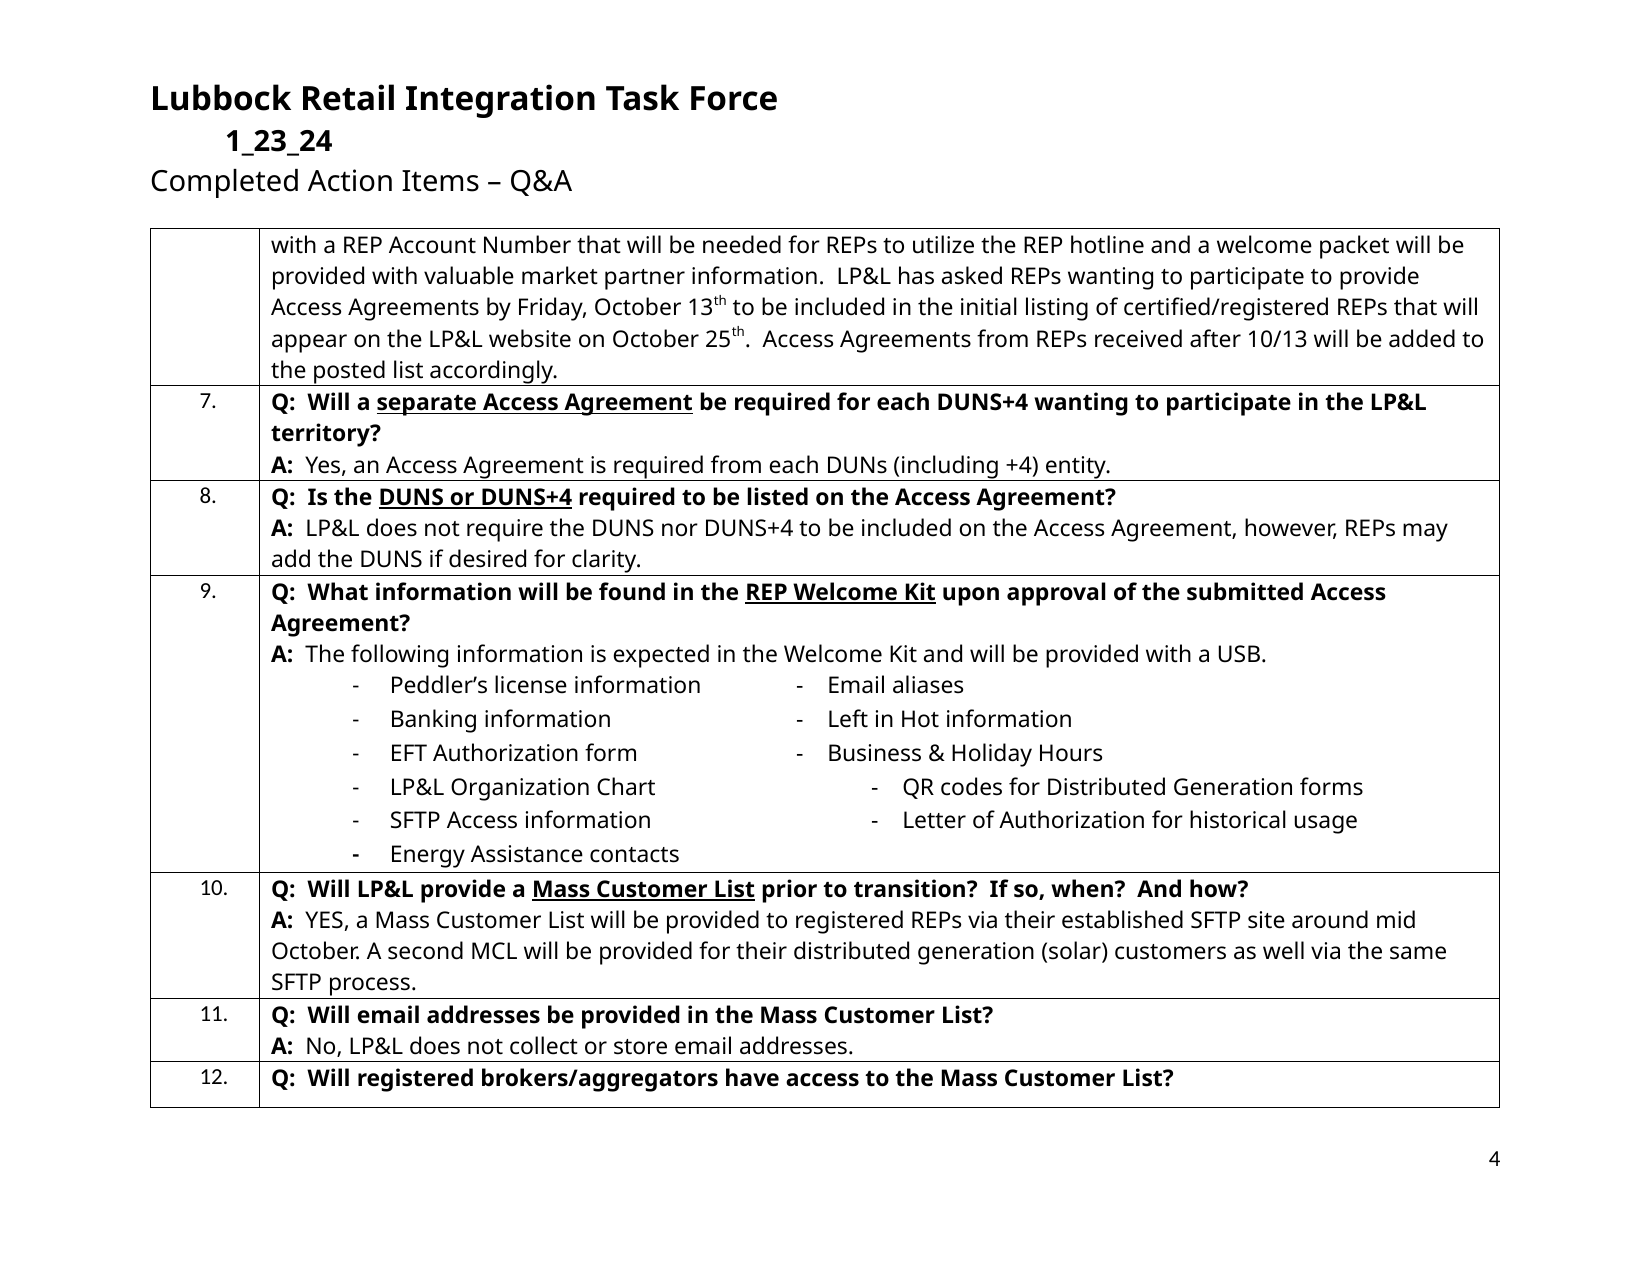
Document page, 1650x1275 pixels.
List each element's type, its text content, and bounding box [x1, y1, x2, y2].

table_cell Q: Is the DUNS or DUNS+4 required to be listed on the Access Agreement? A: LP&L does not require the DUNS nor DUNS+4 to be included on the Access Agreement, however, REPs may add the DUNS if desired for clarity. [260, 481, 1499, 575]
table_cell [151, 386, 259, 480]
table_cell [151, 229, 259, 385]
table_cell Q: Will LP&L provide a Mass Customer List prior to transition? If so, when? And how? A: YES, a Mass Customer List will be provided to registered REPs via their established SFTP site around mid October. A second MCL will be provided for their distributed generation (solar) customers as well via the same SFTP process. [260, 873, 1499, 998]
table_cell Q: Will a separate Access Agreement be required for each DUNS+4 wanting to participate in the LP&L territory? A: Yes, an Access Agreement is required from each DUNs (including +4) entity. [260, 386, 1499, 480]
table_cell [260, 1062, 1499, 1107]
table_cell Q: Will email addresses be provided in the Mass Customer List? A: No, LP&L does not collect or store email addresses. [260, 999, 1499, 1061]
table_cell [151, 1062, 259, 1107]
table_cell Q: What information will be found in the REP Welcome Kit upon approval of the submitted Access Agreement? A: The following information is expected in the Welcome Kit and will be provided with a USB. Peddler’s license information - Email aliases Banking information - Left in Hot information EFT Authorization form - Business & Holiday Hours LP&L Organization Chart - QR codes for Distributed Generation forms SFTP Access information - Letter of Authorization for historical usage Energy Assistance contacts [260, 576, 1499, 872]
table_cell [151, 576, 259, 872]
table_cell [260, 229, 1499, 385]
table_cell [151, 999, 259, 1061]
table_cell [151, 873, 259, 998]
table_cell [151, 481, 259, 575]
